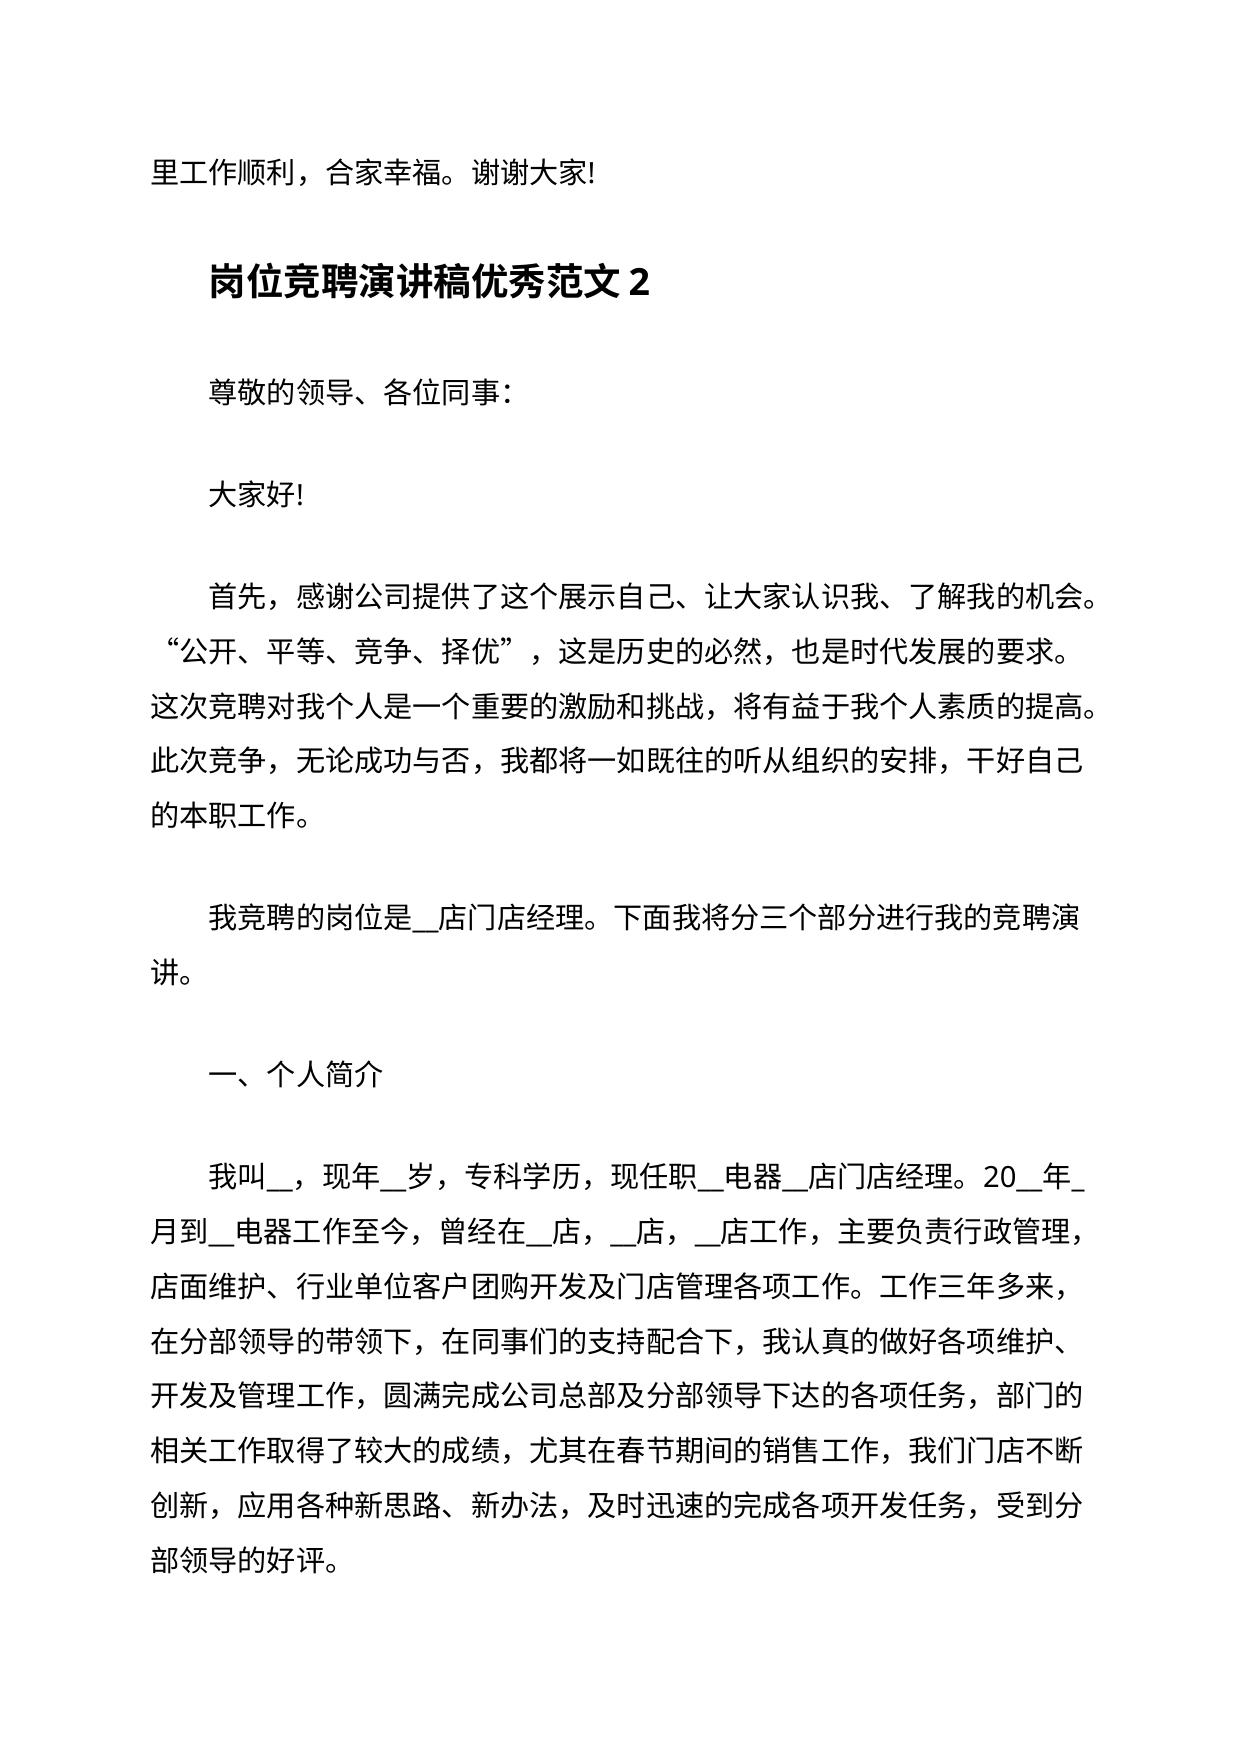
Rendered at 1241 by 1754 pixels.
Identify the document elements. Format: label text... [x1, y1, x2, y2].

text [150, 150, 1090, 192]
text 我竞聘的岗位是__店门店经理。下面我将分三个部分进行我的竞聘演讲。 [150, 895, 1090, 992]
text 大家好! [150, 471, 1090, 514]
text 我叫__，现年__岁，专科学历，现任职__电器__店门店经理。20__年_月到__电器工作至今，曾经在__店，__店，__店工作，主要负责行政管理，店面维护、行业单位客户团购开发及门店管理各项工作。工作三年多来，在分部领导的带领下，在同事们的支持配合下，我认真的做好各项维护、开发及管理工作，圆满完成公司总部及分部领导下达的各项任务，部门的相关工作取得了较大的成绩，尤其在春节期间的销售工作，我们门店不断创新，应用各种新思路、新办法，及时迅速的完成各项开发任务，受到分部领导的好评。 [150, 1153, 1090, 1580]
text 首先，感谢公司提供了这个展示自己、让大家认识我、了解我的机会。“公开、平等、竞争、择优”，这是历史的必然，也是时代发展的要求。这次竞聘对我个人是一个重要的激励和挑战，将有益于我个人素质的提高。此次竞争，无论成功与否，我都将一如既往的听从组织的安排，干好自己的本职工作。 [150, 573, 1090, 835]
text 尊敬的领导、各位同事： [150, 369, 1090, 412]
text 一、个人简介 [150, 1051, 1090, 1094]
text 岗位竞聘演讲稿优秀范文2 [150, 252, 1090, 306]
